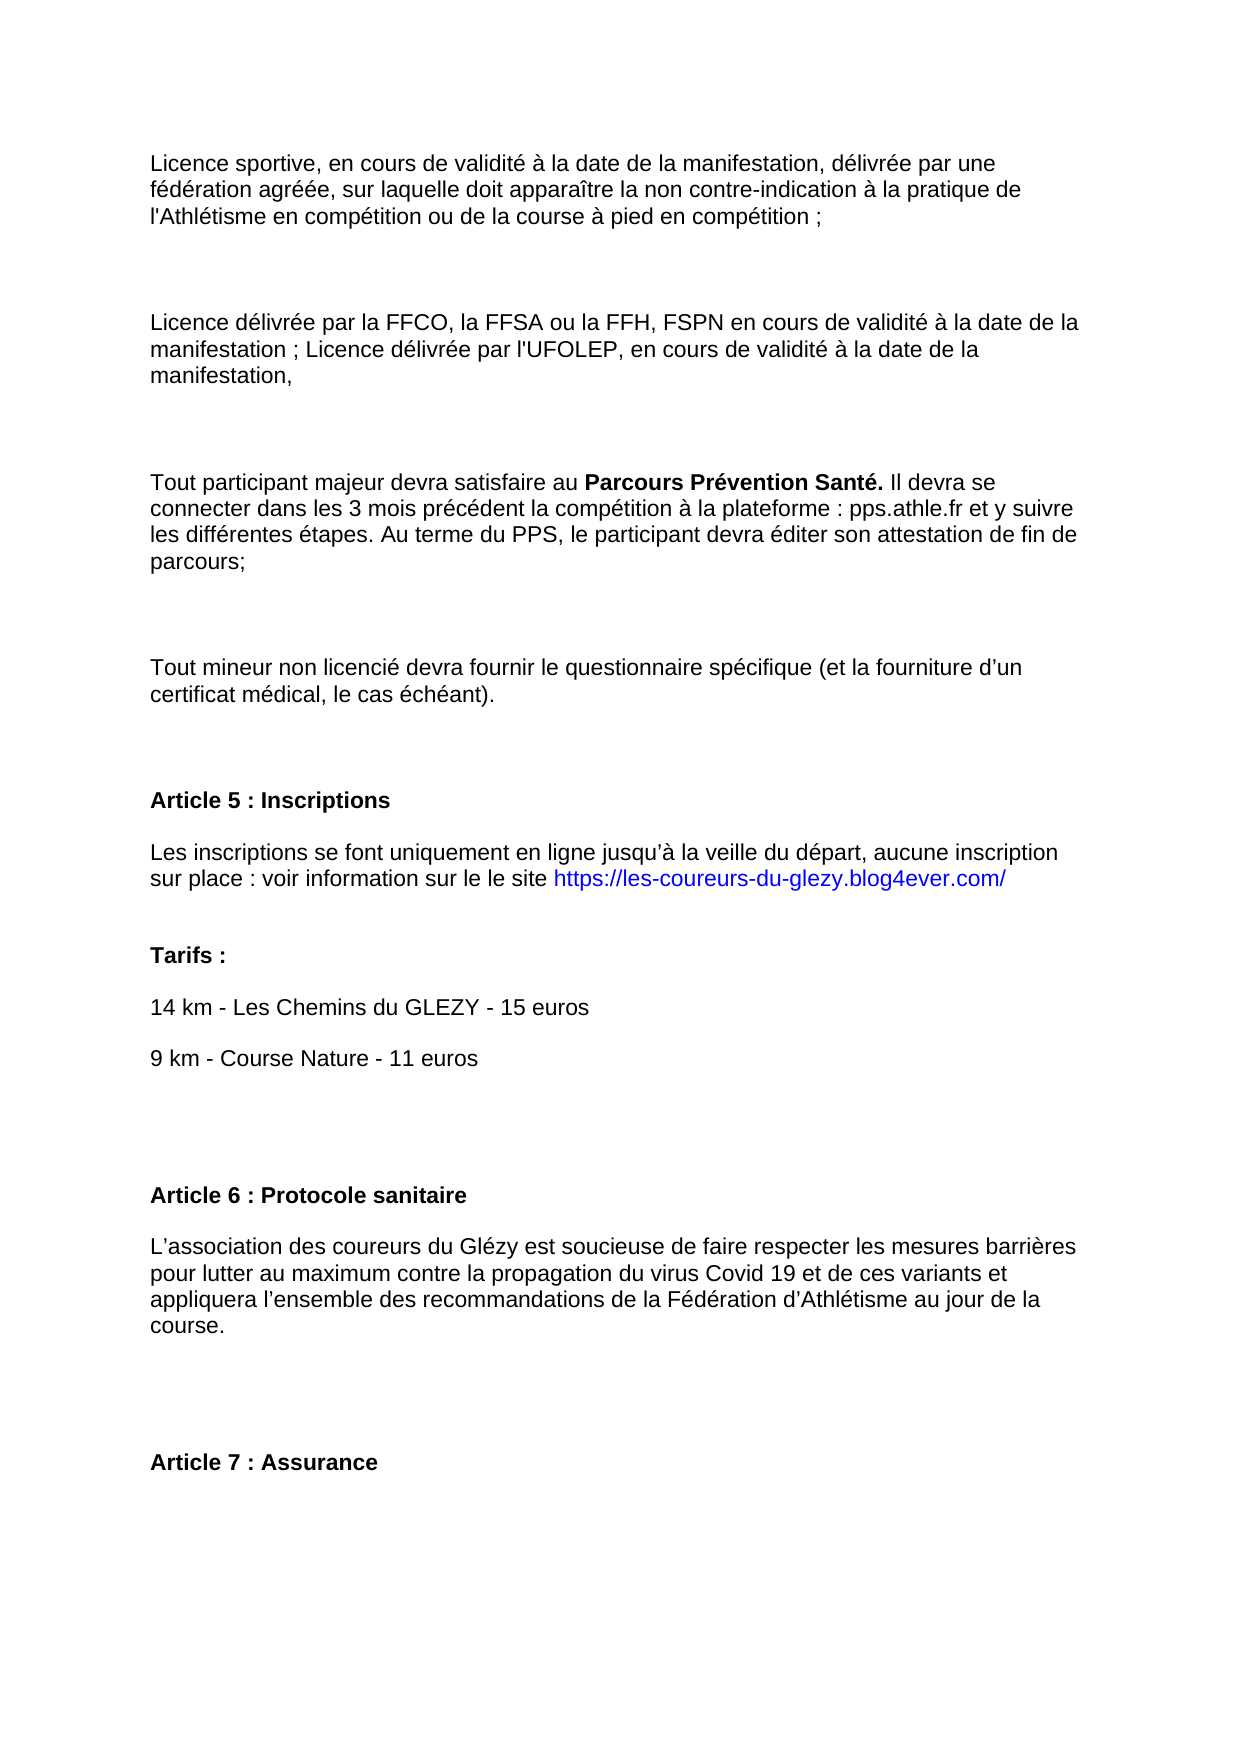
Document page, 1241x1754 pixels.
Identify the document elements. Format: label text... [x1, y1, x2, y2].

text Tout mineur non licencié devra fournir le questionnaire spécifique (et la fourniture d’un certificat médical, le cas échéant). [150, 654, 1090, 707]
text Article 6 : Protocole sanitaire [150, 1182, 1090, 1208]
text Article 7 : Assurance [150, 1449, 1090, 1476]
text Tarifs : [150, 942, 1090, 969]
text Tout participant majeur devra satisfaire au Parcours Prévention Santé. Il devra se connecter dans les 3 mois précédent la compétition à la plateforme : pps.athle.fr et y suivre les différentes étapes. Au terme du PPS, le participant devra éditer son attestation de fin de parcours; [150, 468, 1090, 574]
text L’association des coureurs du Glézy est soucieuse de faire respecter les mesures barrières pour lutter au maximum contre la propagation du virus Covid 19 et de ces variants et appliquera l’ensemble des recommandations de la Fédération d’Athlétisme au jour de la course. [150, 1233, 1090, 1339]
text 14 km - Les Chemins du GLEZY - 15 euros [150, 994, 1090, 1020]
text Les inscriptions se font uniquement en ligne jusqu’à la veille du départ, aucune inscription sur place : voir information sur le le site https://les-coureurs-du-glezy.blog4ever.com/ [150, 838, 1090, 917]
text Article 5 : Inscriptions [150, 787, 1090, 813]
text 9 km - Course Nature - 11 euros [150, 1045, 1090, 1072]
text Licence délivrée par la FFCO, la FFSA ou la FFH, FSPN en cours de validité à la date de la manifestation ; Licence délivrée par l'UFOLEP, en cours de validité à la date de la manifestation, [150, 309, 1090, 388]
text Licence sportive, en cours de validité à la date de la manifestation, délivrée par une fédération agréée, sur laquelle doit apparaître la non contre-indication à la pratique de l'Athlétisme en compétition ou de la course à pied en compétition ; [150, 150, 1090, 229]
